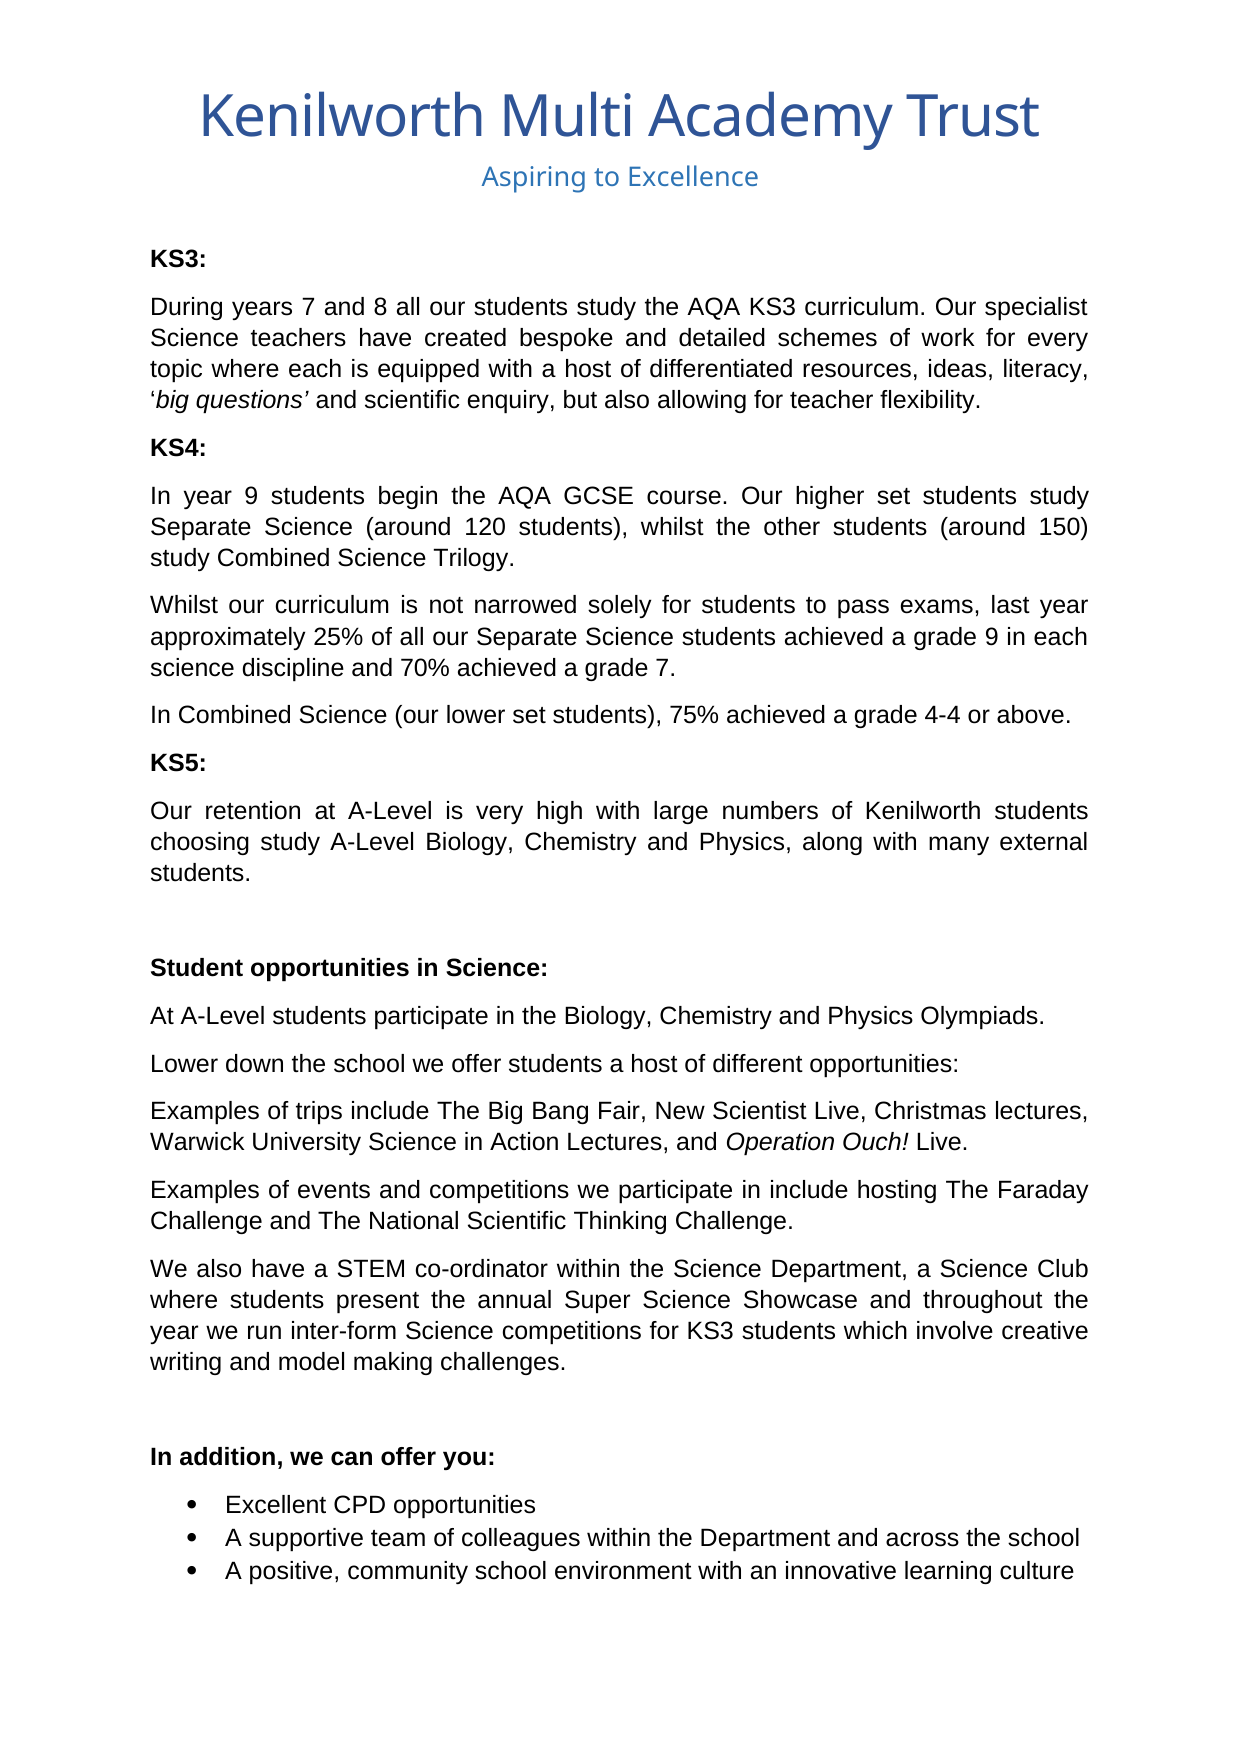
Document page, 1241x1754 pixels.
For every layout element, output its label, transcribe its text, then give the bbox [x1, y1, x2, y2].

text KS3: [150, 244, 1090, 273]
text Lower down the school we offer students a host of different opportunities: [150, 1048, 1090, 1077]
text KS5: [150, 748, 1090, 777]
text Our retention at A-Level is very high with large numbers of Kenilworth students choosing study A-Level Biology, Chemistry and Physics, along with many external students. [150, 796, 1090, 886]
text In year 9 students begin the AQA GCSE course. Our higher set students study Separate Science (around 120 students), whilst the other students (around 150) study Combined Science Trilogy. [150, 481, 1090, 571]
list A supportive team of colleagues within the Department and across the school [187, 1523, 1090, 1552]
list A positive, community school environment with an innovative learning culture [187, 1556, 1090, 1585]
text Whilst our curriculum is not narrowed solely for students to pass exams, last year approximately 25% of all our Separate Science students achieved a grade 9 in each science discipline and 70% achieved a grade 7. [150, 590, 1090, 681]
text At A-Level students participate in the Biology, Chemistry and Physics Olympiads. [150, 1001, 1090, 1029]
text During years 7 and 8 all our students study the AQA KS3 curriculum. Our specialist Science teachers have created bespoke and detailed schemes of work for every topic where each is equipped with a host of differentiated resources, ideas, literacy, ‘big questions’ and scientific enquiry, but also allowing for teacher flexibility. [150, 292, 1090, 414]
text We also have a STEM co-ordinator within the Science Department, a Science Club where students present the annual Super Science Showcase and throughout the year we run inter-form Science competitions for KS3 students which involve creative writing and model making challenges. [150, 1254, 1090, 1376]
list Excellent CPD opportunities [187, 1490, 1090, 1519]
text Examples of trips include The Big Bang Fair, New Scientist Live, Christmas lectures, Warwick University Science in Action Lectures, and Operation Ouch! Live. [150, 1096, 1090, 1156]
text Examples of events and competitions we participate in include hosting The Faraday Challenge and The National Scientific Thinking Challenge. [150, 1175, 1090, 1235]
text Student opportunities in Science: [150, 953, 1090, 982]
text KS4: [150, 433, 1090, 462]
text In Combined Science (our lower set students), 75% achieved a grade 4-4 or above. [150, 700, 1090, 729]
text In addition, we can offer you: [150, 1442, 1090, 1471]
